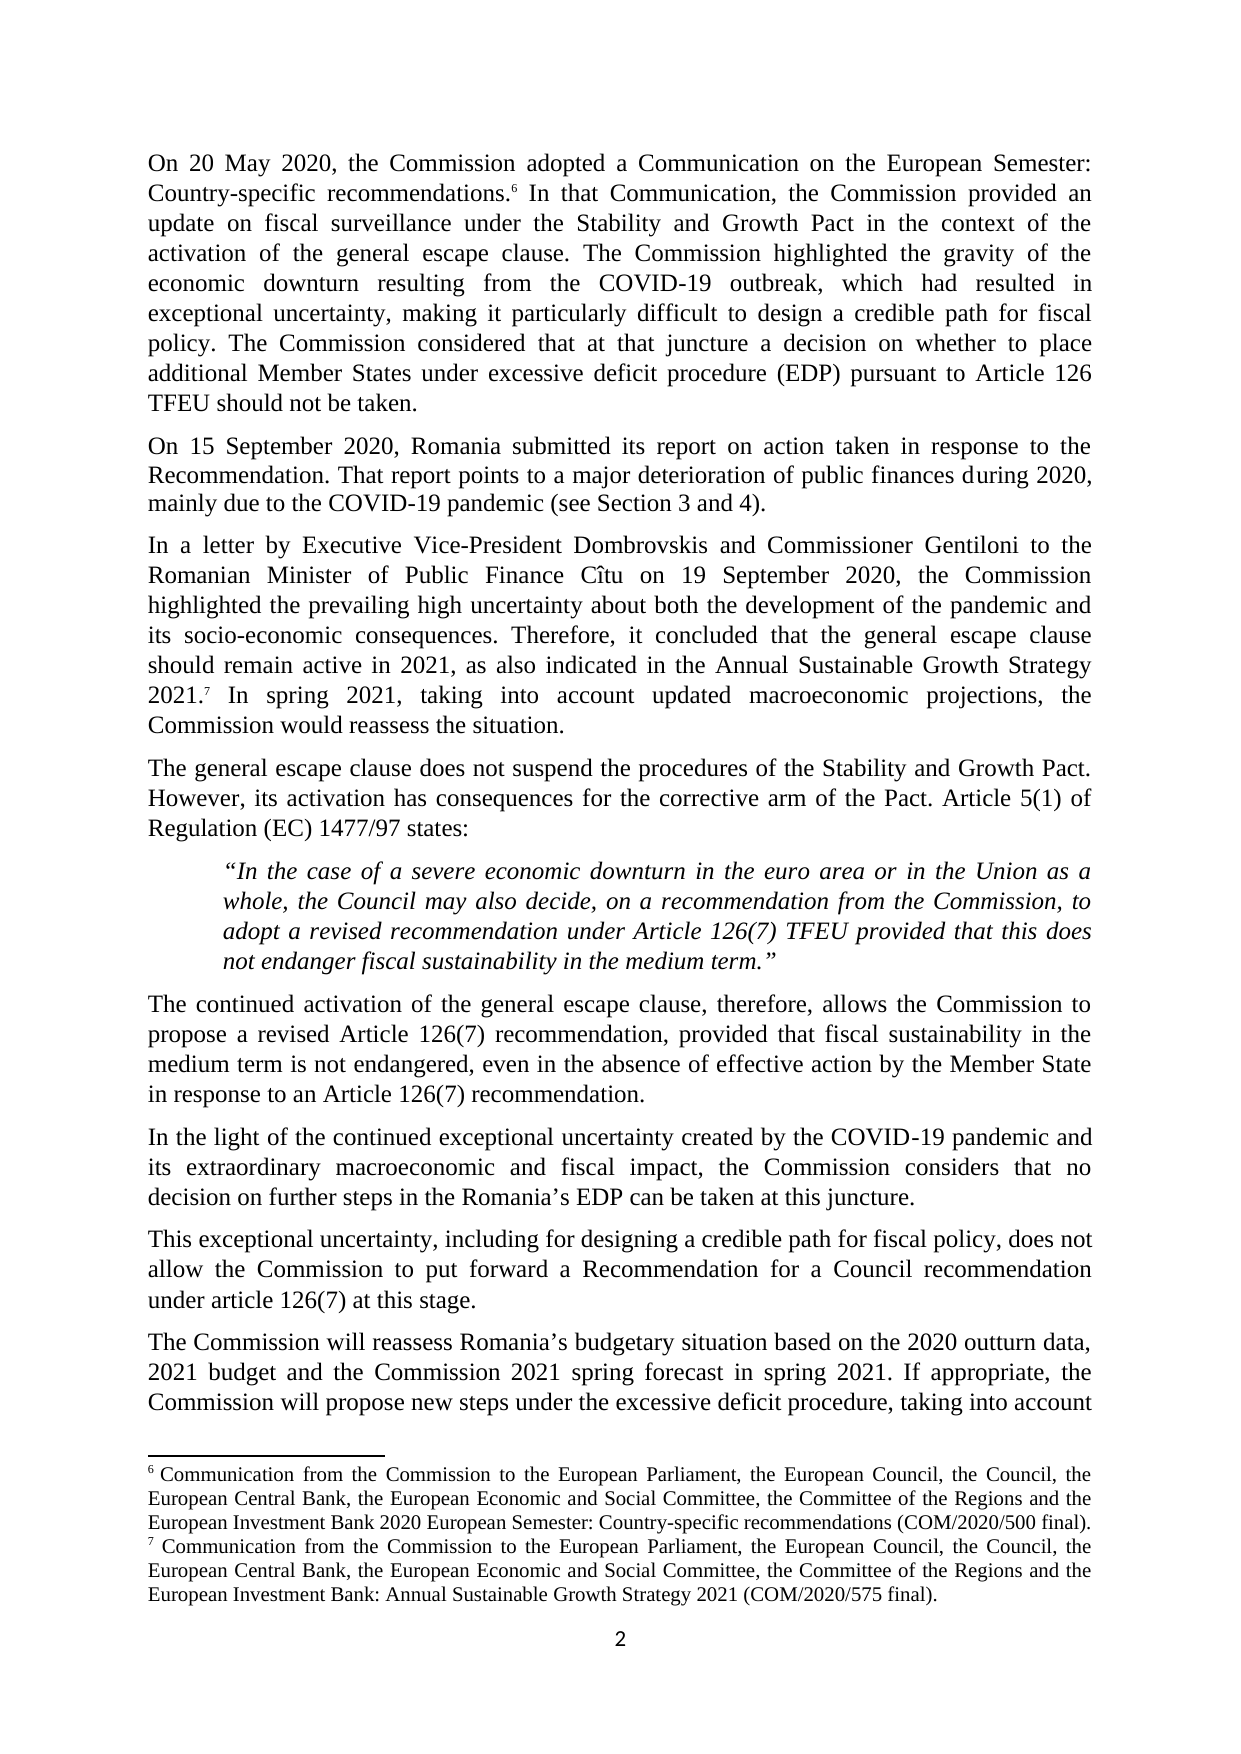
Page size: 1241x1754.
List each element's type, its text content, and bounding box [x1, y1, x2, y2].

text On 20 May 2020, the Commission adopted a Communication on the European Semester: Country-specific recommendations. In that Communication, the Commission provided an update on fiscal surveillance under the Stability and Growth Pact in the context of the activation of the general escape clause. The Commission highlighted the gravity of the economic downturn resulting from the COVID-19 outbreak, which had resulted in exceptional uncertainty, making it particularly difficult to design a credible path for fiscal policy. The Commission considered that at that juncture a decision on whether to place additional Member States under excessive deficit procedure (EDP) pursuant to Article 126 TFEU should not be taken. [148, 148, 1093, 417]
text On 15 September 2020, Romania submitted its report on action taken in response to the Recommendation. That report points to a major deterioration of public finances during 2020, mainly due to the COVID-19 pandemic (see Section 3 and 4). [148, 431, 1093, 517]
text The general escape clause does not suspend the procedures of the Stability and Growth Pact. However, its activation has consequences for the corrective arm of the Pact. Article 5(1) of Regulation (EC) 1477/97 states: [148, 753, 1093, 842]
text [148, 1327, 1093, 1416]
text The continued activation of the general escape clause, therefore, allows the Commission to propose a revised Article 126(7) recommendation, provided that fiscal sustainability in the medium term is not endangered, even in the absence of effective action by the Member State in response to an Article 126(7) recommendation. [148, 989, 1093, 1108]
text This exceptional uncertainty, including for designing a credible path for fiscal policy, does not allow the Commission to put forward a Recommendation for a Council recommendation under article 126(7) at this stage. [148, 1224, 1093, 1313]
text In the light of the continued exceptional uncertainty created by the COVID-19 pandemic and its extraordinary macroeconomic and fiscal impact, the Commission considers that no decision on further steps in the Romania’s EDP can be taken at this juncture. [148, 1122, 1093, 1211]
text In a letter by Executive Vice-President Dombrovskis and Commissioner Gentiloni to the Romanian Minister of Public Finance Cîtu on 19 September 2020, the Commission highlighted the prevailing high uncertainty about both the development of the pandemic and its socio-economic consequences. Therefore, it concluded that the general escape clause should remain active in 2021, as also indicated in the Annual Sustainable Growth Strategy 2021. In spring 2021, taking into account updated macroeconomic projections, the Commission would reassess the situation. [148, 530, 1093, 739]
text “In the case of a severe economic downturn in the euro area or in the Union as a whole, the Council may also decide, on a recommendation from the Commission, to adopt a revised recommendation under Article 126(7) TFEU provided that this does not endanger fiscal sustainability in the medium term.” [223, 856, 1093, 975]
